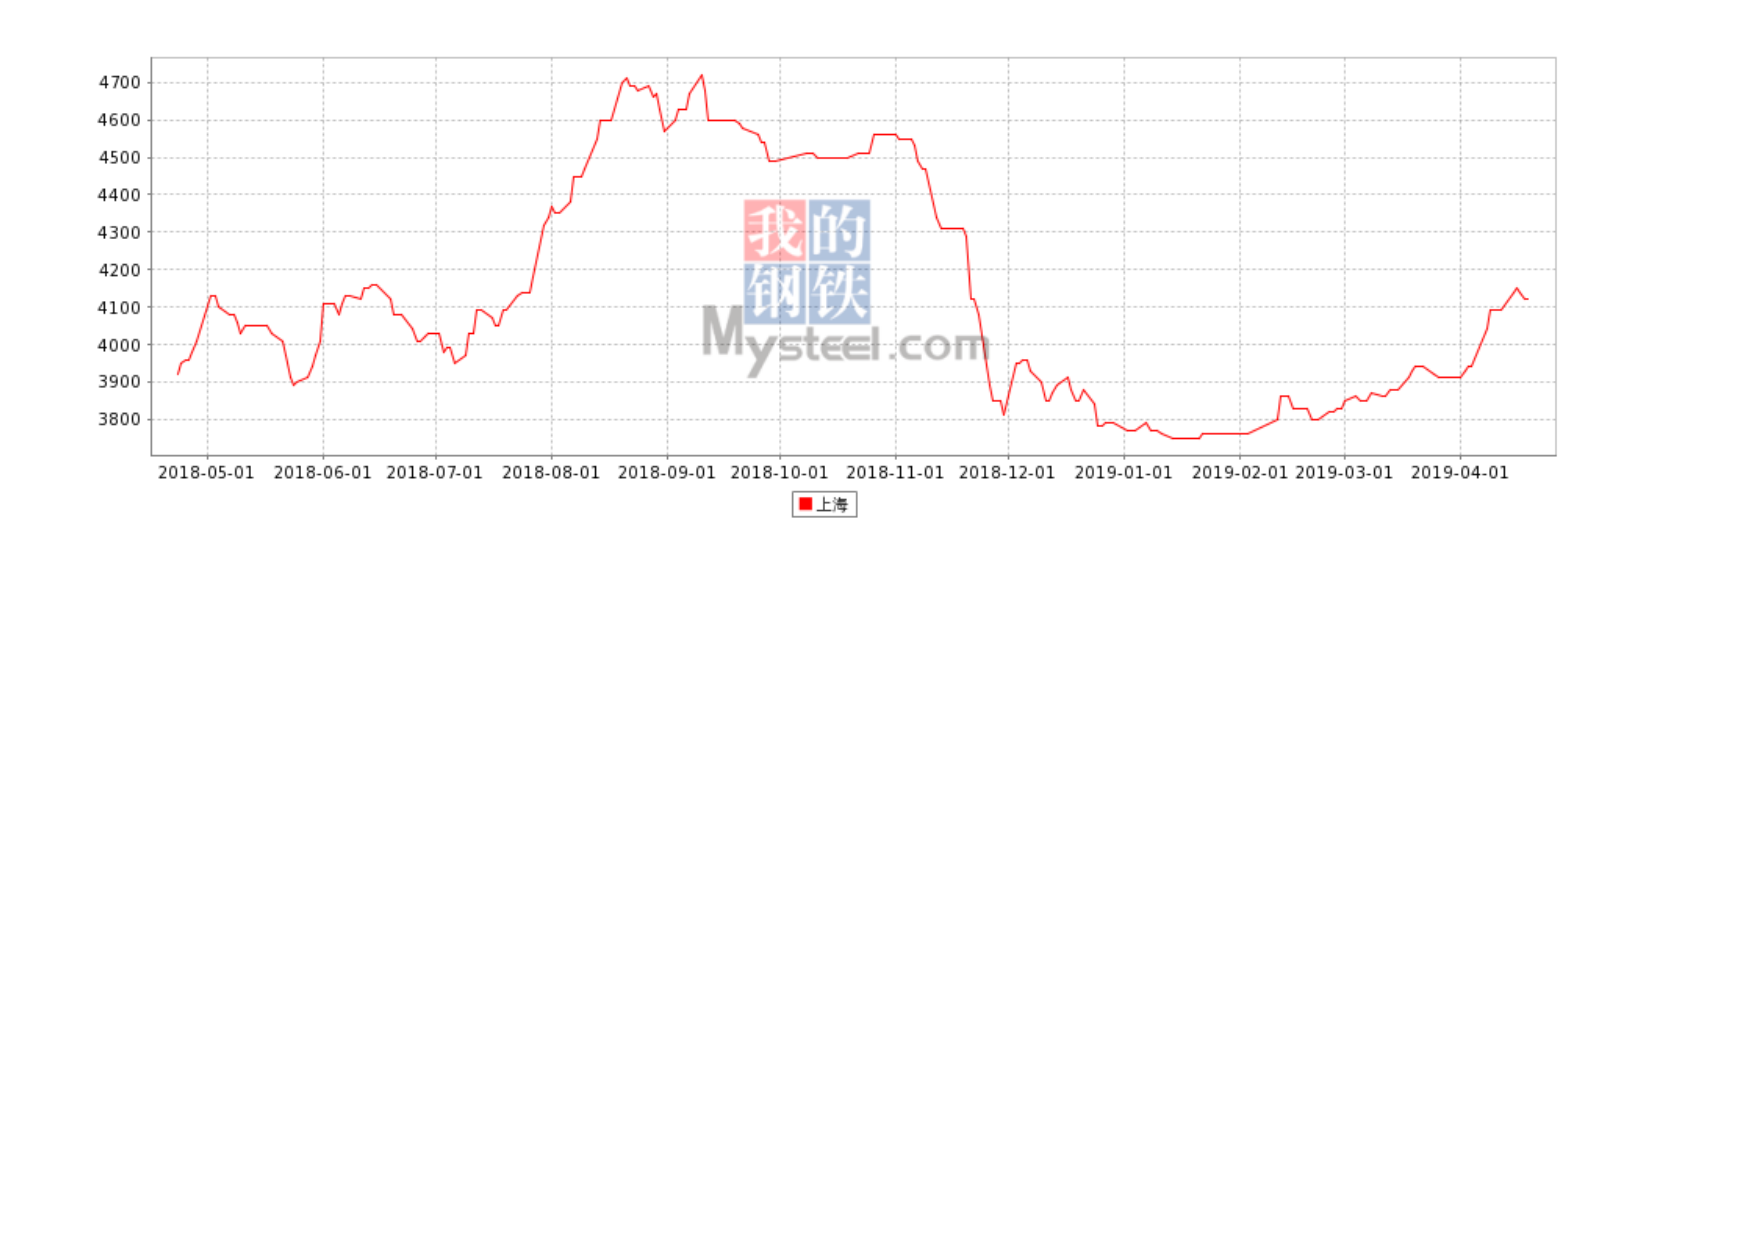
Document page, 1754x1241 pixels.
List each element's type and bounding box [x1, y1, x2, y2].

picture [82, 51, 1568, 521]
